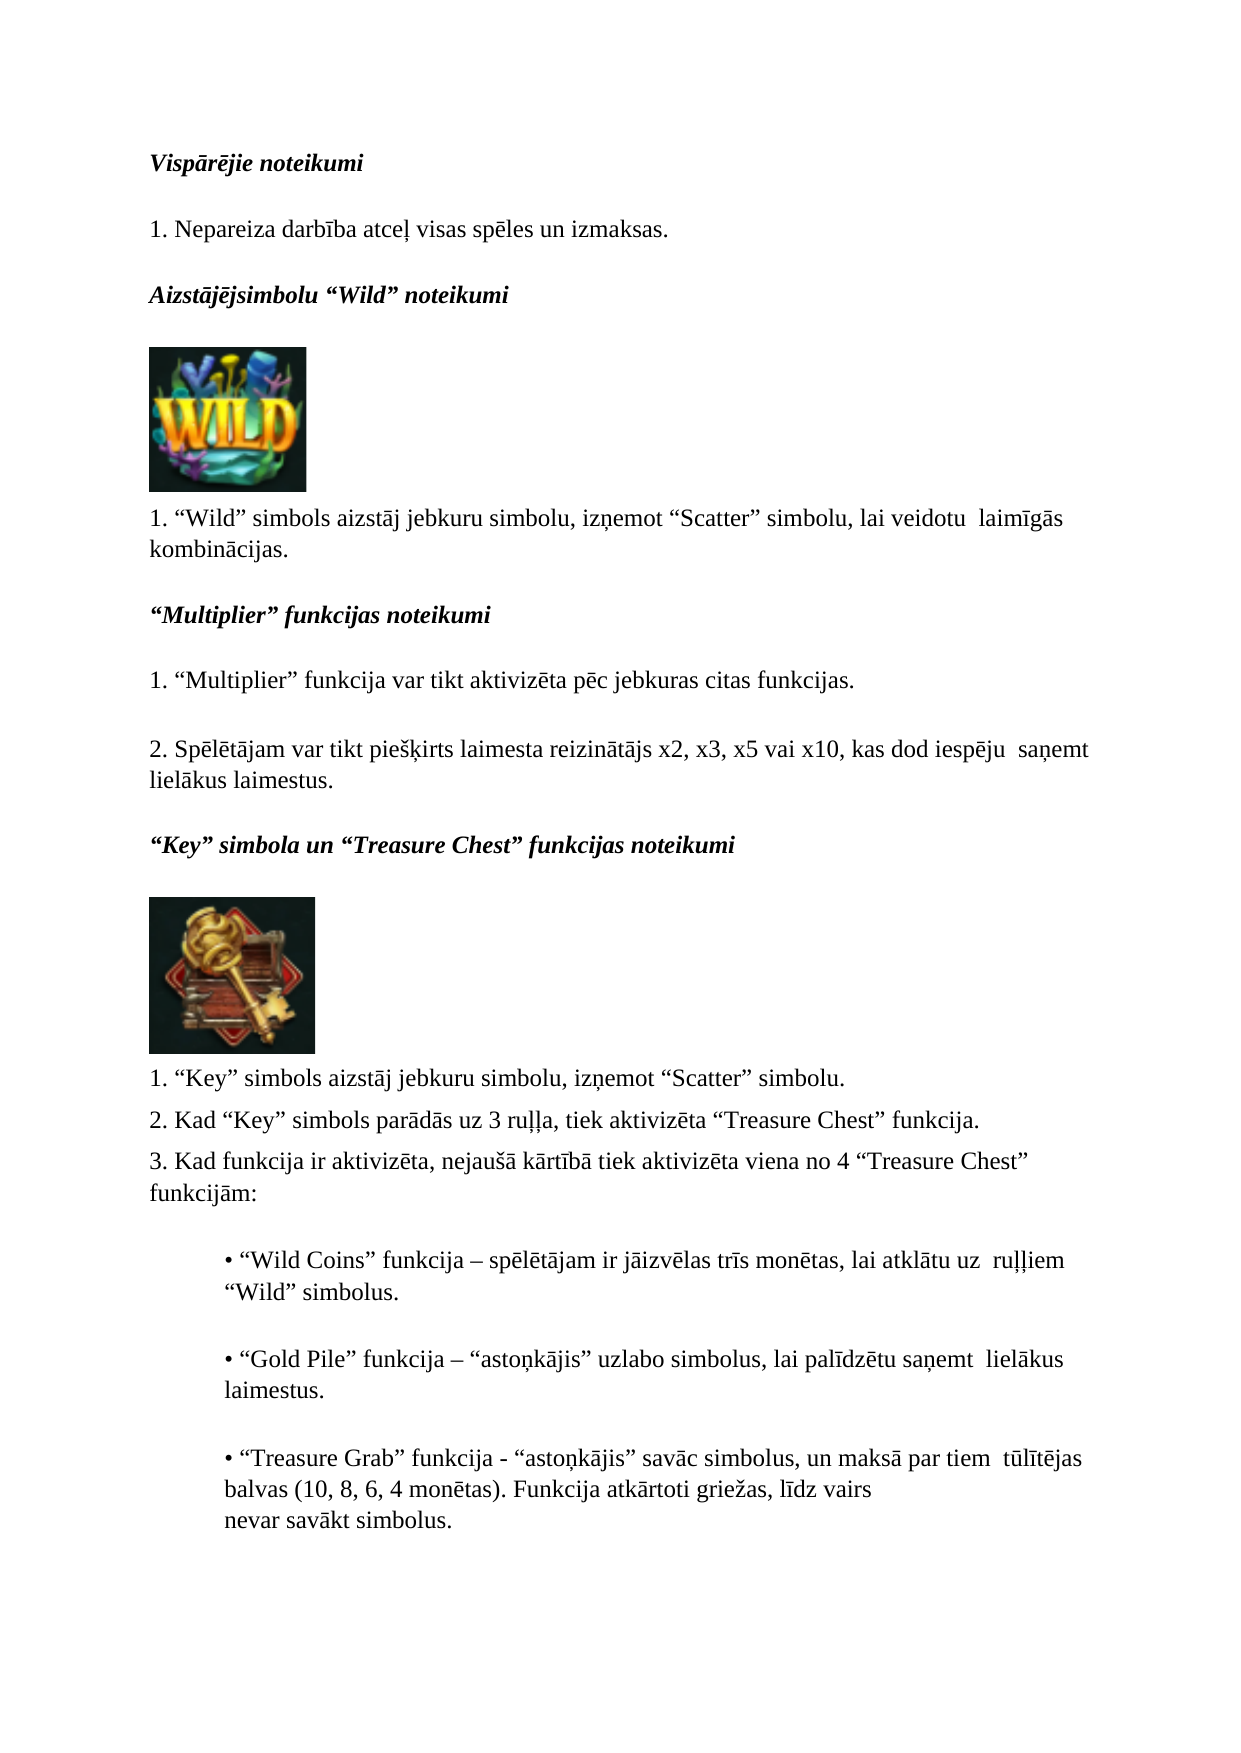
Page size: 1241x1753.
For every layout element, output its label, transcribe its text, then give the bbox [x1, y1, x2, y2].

text Aizstājējsimbolu “Wild” noteikumi [149, 280, 1096, 309]
text • “Gold Pile” funkcija – “astoņkājis” uzlabo simbolus, lai palīdzētu saņemt lielākus laimestus. [224, 1344, 1096, 1404]
text “Key” simbola un “Treasure Chest” funkcijas noteikumi [149, 830, 1096, 859]
text 1. Nepareiza darbība atceļ visas spēles un izmaksas. [149, 214, 1096, 243]
text • “Wild Coins” funkcija – spēlētājam ir jāizvēlas trīs monētas, lai atklātu uz ruļļiem “Wild” simbolus. [224, 1245, 1096, 1306]
text 1. “Multiplier” funkcija var tikt aktivizēta pēc jebkuras citas funkcijas. [149, 666, 1096, 694]
text nevar savākt simbolus. [224, 1505, 1096, 1534]
picture [149, 347, 307, 492]
text Vispārējie noteikumi [149, 148, 1096, 177]
text 1. “Wild” simbols aizstāj jebkuru simbolu, izņemot “Scatter” simbolu, lai veidotu laimīgās kombinācijas. [149, 503, 1096, 563]
text 3. Kad funkcija ir aktivizēta, nejaušā kārtībā tiek aktivizēta viena no 4 “Treasure Chest” funkcijām: [149, 1146, 1096, 1206]
text 2. Spēlētājam var tikt piešķirts laimesta reizinātājs x2, x3, x5 vai x10, kas dod iespēju saņemt lielākus laimestus. [149, 734, 1096, 794]
text 2. Kad “Key” simbols parādās uz 3 ruļļa, tiek aktivizēta “Treasure Chest” funkcija. [149, 1105, 1096, 1133]
text “Multiplier” funkcijas noteikumi [149, 600, 1096, 629]
picture [149, 897, 316, 1054]
text 1. “Key” simbols aizstāj jebkuru simbolu, izņemot “Scatter” simbolu. [149, 1063, 1096, 1092]
text • “Treasure Grab” funkcija - “astoņkājis” savāc simbolus, un maksā par tiem tūlītējas balvas (10, 8, 6, 4 monētas). Funkcija atkārtoti griežas, līdz vairs [224, 1443, 1096, 1503]
